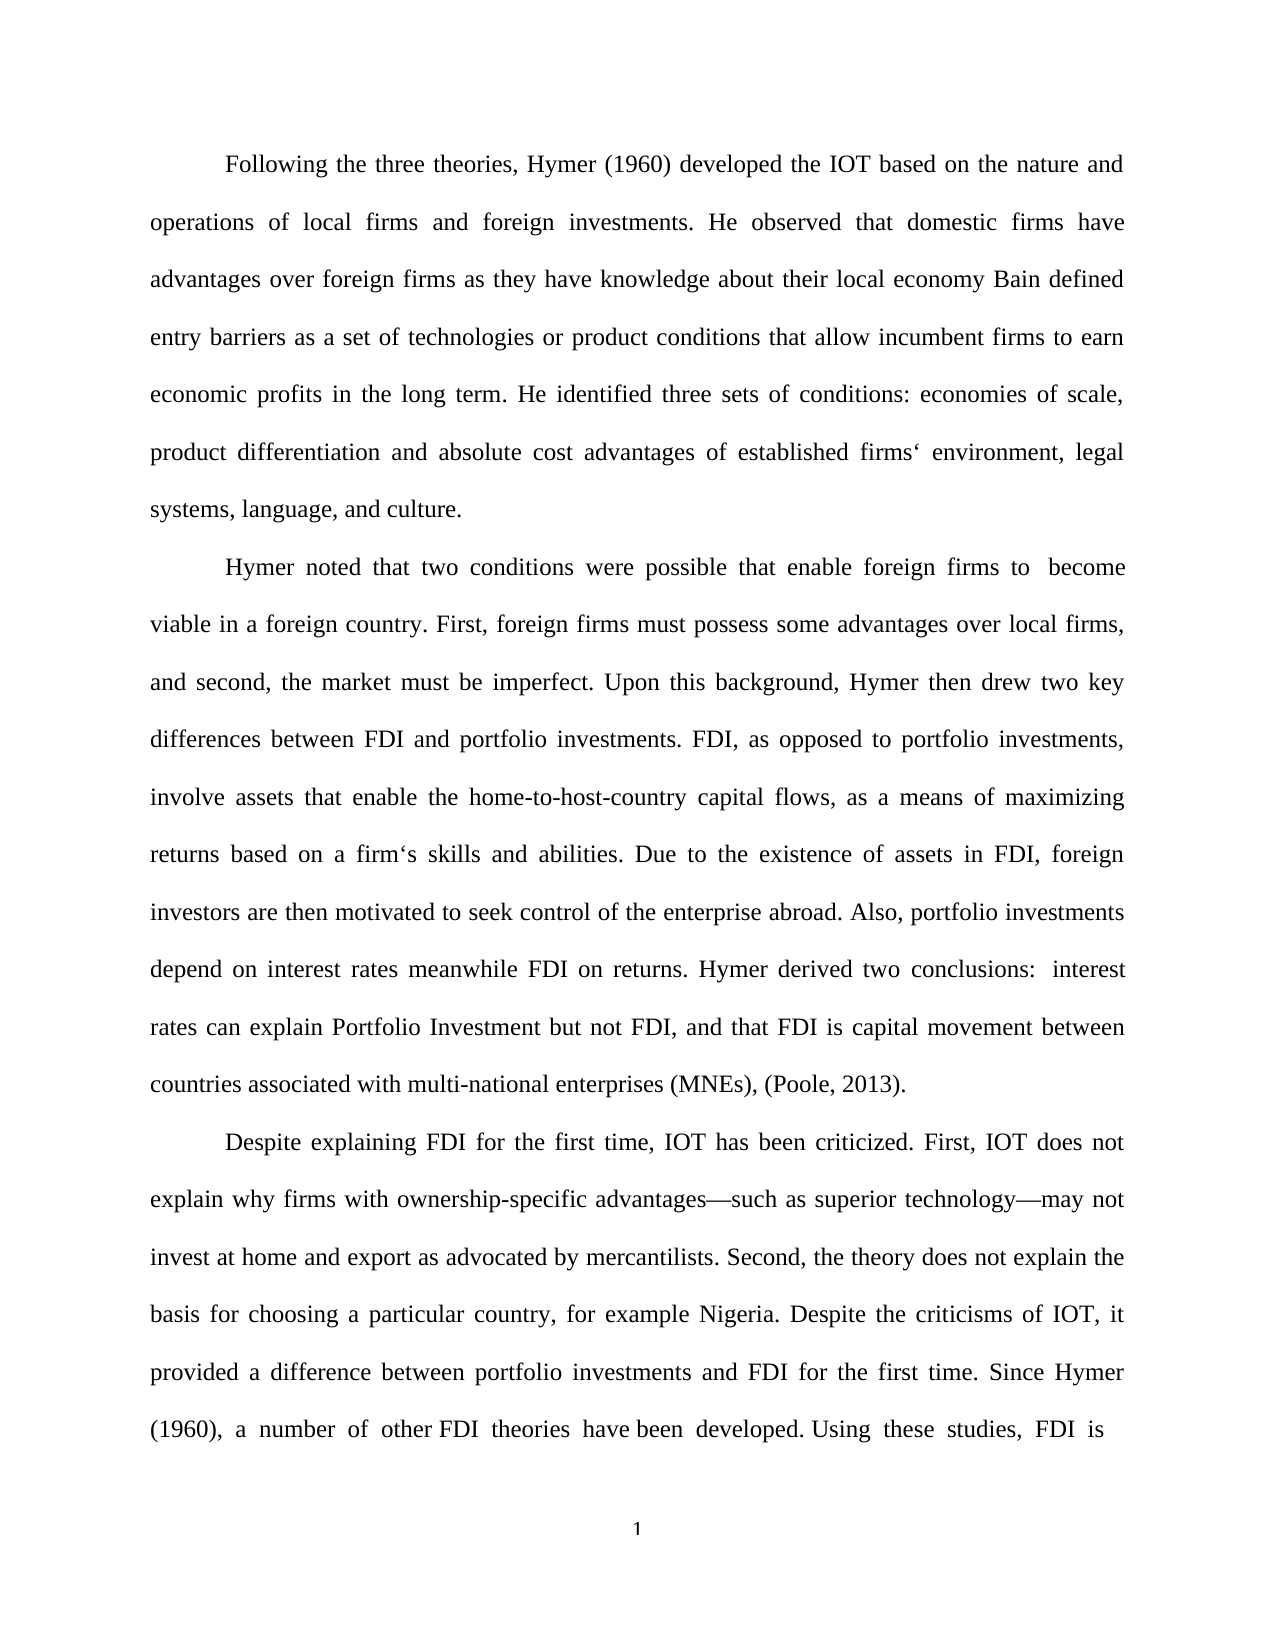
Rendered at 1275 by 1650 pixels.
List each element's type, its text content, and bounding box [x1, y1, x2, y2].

text Despite explaining FDI for the first time, IOT has been criticized. First, IOT does not explain why firms with ownership-specific advantages—such as superior technology—may not invest at home and export as advocated by mercantilists. Second, the theory does not explain the basis for choosing a particular country, for example Nigeria. Despite the criticisms of IOT, it provided a difference between portfolio investments and FDI for the first time. Since Hymer (1960), a number of other FDI theories have been developed. Using these studies, FDI is [150, 1127, 1125, 1443]
text Following the three theories, Hymer (1960) developed the IOT based on the nature and operations of local firms and foreign investments. He observed that domestic firms have advantages over foreign firms as they have knowledge about their local economy Bain defined entry barriers as a set of technologies or product conditions that allow incumbent firms to earn economic profits in the long term. He identified three sets of conditions: economies of scale, product differentiation and absolute cost advantages of established firms‘ environment, legal systems, language, and culture. [150, 149, 1125, 523]
text Hymer noted that two conditions were possible that enable foreign firms to become viable in a foreign country. First, foreign firms must possess some advantages over local firms, and second, the market must be imperfect. Upon this background, Hymer then drew two key differences between FDI and portfolio investments. FDI, as opposed to portfolio investments, involve assets that enable the home-to-host-country capital flows, as a means of maximizing returns based on a firm‘s skills and abilities. Due to the existence of assets in FDI, foreign investors are then motivated to seek control of the enterprise abroad. Also, portfolio investments depend on interest rates meanwhile FDI on returns. Hymer derived two conclusions: interest rates can explain Portfolio Investment but not FDI, and that FDI is capital movement between countries associated with multi-national enterprises (MNEs), (Poole, 2013). [150, 552, 1126, 1098]
